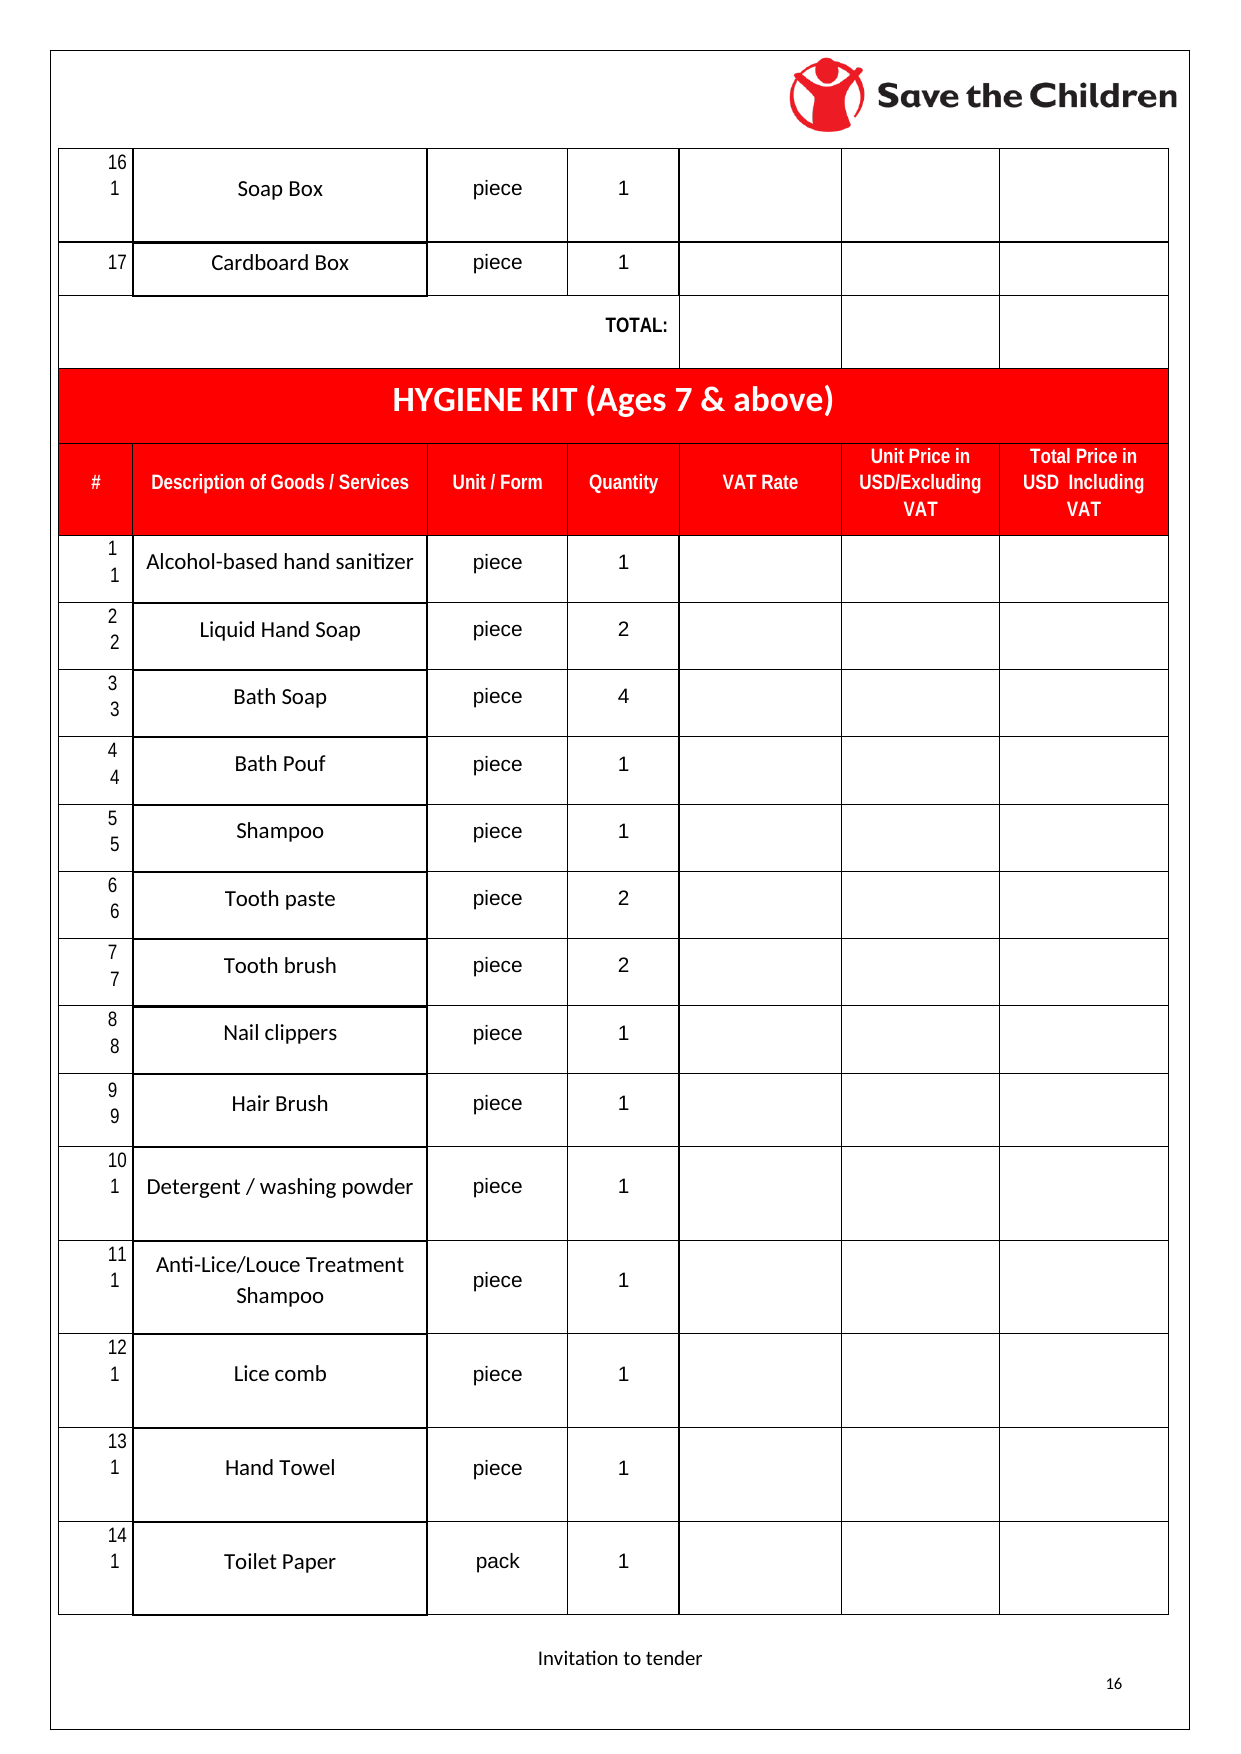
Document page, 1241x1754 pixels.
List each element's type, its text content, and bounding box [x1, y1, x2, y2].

table_cell piece [428, 1074, 567, 1146]
table_cell 3 [59, 670, 132, 736]
table_cell [842, 939, 999, 1005]
table_cell 8 [59, 1006, 132, 1073]
table_cell 2 [568, 872, 678, 938]
table_cell piece [428, 1334, 567, 1427]
table_cell 1 [568, 737, 678, 803]
table_cell 1 [568, 1428, 678, 1521]
table_cell piece [428, 805, 567, 871]
table_cell Alcohol-based hand sanitizer [134, 536, 426, 602]
table_cell 1 [568, 149, 678, 241]
table_cell [1000, 1428, 1168, 1521]
table_cell [842, 1006, 999, 1073]
table_cell [842, 296, 999, 368]
table_cell [1000, 296, 1168, 368]
table_cell [680, 805, 841, 871]
table_cell [1000, 805, 1168, 871]
table_cell VAT Rate [680, 444, 841, 535]
table_cell [842, 1147, 999, 1239]
table_cell [680, 296, 841, 368]
table_cell piece [428, 670, 567, 736]
table_cell 1 [568, 1522, 678, 1614]
table_cell [1000, 737, 1168, 803]
table_cell piece [428, 1428, 567, 1521]
table_cell 16 [59, 149, 132, 241]
table_cell [1000, 1147, 1168, 1239]
table_cell 2 [568, 603, 678, 669]
table_cell Lice comb [134, 1335, 426, 1427]
table_cell [842, 737, 999, 803]
table_cell [842, 536, 999, 602]
table_cell pack [428, 1522, 567, 1614]
table_cell Tooth paste [134, 873, 426, 938]
table_cell 12 [59, 1334, 132, 1427]
table_cell Quantity [568, 444, 679, 535]
table_cell [1000, 243, 1168, 295]
table_cell [842, 872, 999, 938]
table_cell [1000, 939, 1168, 1005]
table_cell 1 [568, 805, 678, 871]
table_cell [1000, 536, 1168, 602]
table_cell [680, 603, 841, 669]
table_cell [842, 1074, 999, 1146]
table_cell HYGIENE KIT (Ages 7 & above) [59, 369, 1168, 443]
table_cell [680, 536, 841, 602]
table_cell Bath Pouf [134, 738, 426, 803]
table_cell [680, 1334, 841, 1427]
table_cell 1 [568, 1074, 678, 1146]
table_cell 1 [568, 1334, 678, 1427]
table_cell Hand Towel [134, 1429, 426, 1521]
table_cell [680, 1074, 841, 1146]
table_cell [1000, 670, 1168, 736]
table_cell [842, 1428, 999, 1521]
table_cell [842, 805, 999, 871]
table_cell 13 [59, 1428, 132, 1521]
table_cell 2 [59, 603, 132, 669]
table_cell [680, 1147, 841, 1239]
table_cell 4 [59, 737, 132, 803]
table_cell 1 [568, 536, 678, 602]
table_cell piece [428, 243, 567, 295]
table_cell 1 [568, 1241, 678, 1333]
table_cell Shampoo [134, 806, 426, 871]
table_cell TOTAL: [59, 296, 679, 368]
table_cell [59, 243, 132, 295]
table_cell [842, 1522, 999, 1614]
table_cell piece [428, 872, 567, 938]
table_cell [680, 1428, 841, 1521]
table_cell Soap Box [134, 149, 426, 241]
table_cell 6 [59, 872, 132, 938]
table_cell 9 [59, 1074, 132, 1146]
table_cell piece [428, 939, 567, 1005]
table_cell [680, 670, 841, 736]
picture [789, 57, 1177, 132]
table_cell [1000, 872, 1168, 938]
table_cell [1000, 1522, 1168, 1614]
table_cell 10 [59, 1147, 132, 1239]
table_cell Description of Goods / Services [133, 444, 427, 535]
table_cell [680, 1522, 841, 1614]
table_cell [842, 1241, 999, 1333]
table_cell Bath Soap [134, 671, 426, 736]
table_cell [1000, 1074, 1168, 1146]
table_cell [680, 1241, 841, 1333]
table_cell [1000, 1334, 1168, 1427]
table_cell piece [428, 1147, 567, 1239]
table_cell [842, 149, 999, 241]
table_cell [1000, 1006, 1168, 1073]
table_cell 7 [59, 939, 132, 1005]
table_cell [680, 1006, 841, 1073]
table_cell Toilet Paper [134, 1523, 426, 1614]
table_cell 1 [568, 243, 678, 295]
table_cell piece [428, 1006, 567, 1073]
table_cell [680, 243, 841, 295]
table_cell [842, 670, 999, 736]
table_cell Cardboard Box [134, 244, 426, 295]
table_cell piece [428, 737, 567, 803]
table_cell 1 [568, 1147, 678, 1239]
table_cell Hair Brush [134, 1075, 426, 1146]
table_cell Liquid Hand Soap [134, 604, 426, 669]
table_cell [842, 243, 999, 295]
table_cell 1 [568, 1006, 678, 1073]
table_cell piece [428, 603, 567, 669]
table_cell [842, 1334, 999, 1427]
table_cell # [59, 444, 132, 535]
table_cell 4 [568, 670, 678, 736]
table_cell Nail clippers [134, 1008, 426, 1073]
table_cell piece [428, 536, 567, 602]
table_cell [680, 149, 841, 241]
table_cell [680, 939, 841, 1005]
table_cell [1000, 149, 1168, 241]
table_cell Anti-Lice/Louce Treatment Shampoo [134, 1242, 426, 1333]
table_cell Tooth brush [134, 940, 426, 1005]
table_cell 11 [59, 1241, 132, 1333]
table_cell Unit / Form [428, 444, 567, 535]
table_cell 5 [59, 805, 132, 871]
table_cell [680, 737, 841, 803]
table_cell 1 [59, 536, 132, 602]
table_cell Unit Price in USD/Excluding VAT [842, 444, 999, 535]
table_cell [1000, 1241, 1168, 1333]
table_cell piece [428, 149, 567, 241]
table_cell piece [428, 1241, 567, 1333]
table_cell Detergent / washing powder [134, 1148, 426, 1239]
table_cell [1000, 603, 1168, 669]
table_cell [842, 603, 999, 669]
table_cell 2 [568, 939, 678, 1005]
table_cell [680, 872, 841, 938]
table_cell Total Price in USD Including VAT [1000, 444, 1168, 535]
table_cell 14 [59, 1522, 132, 1614]
